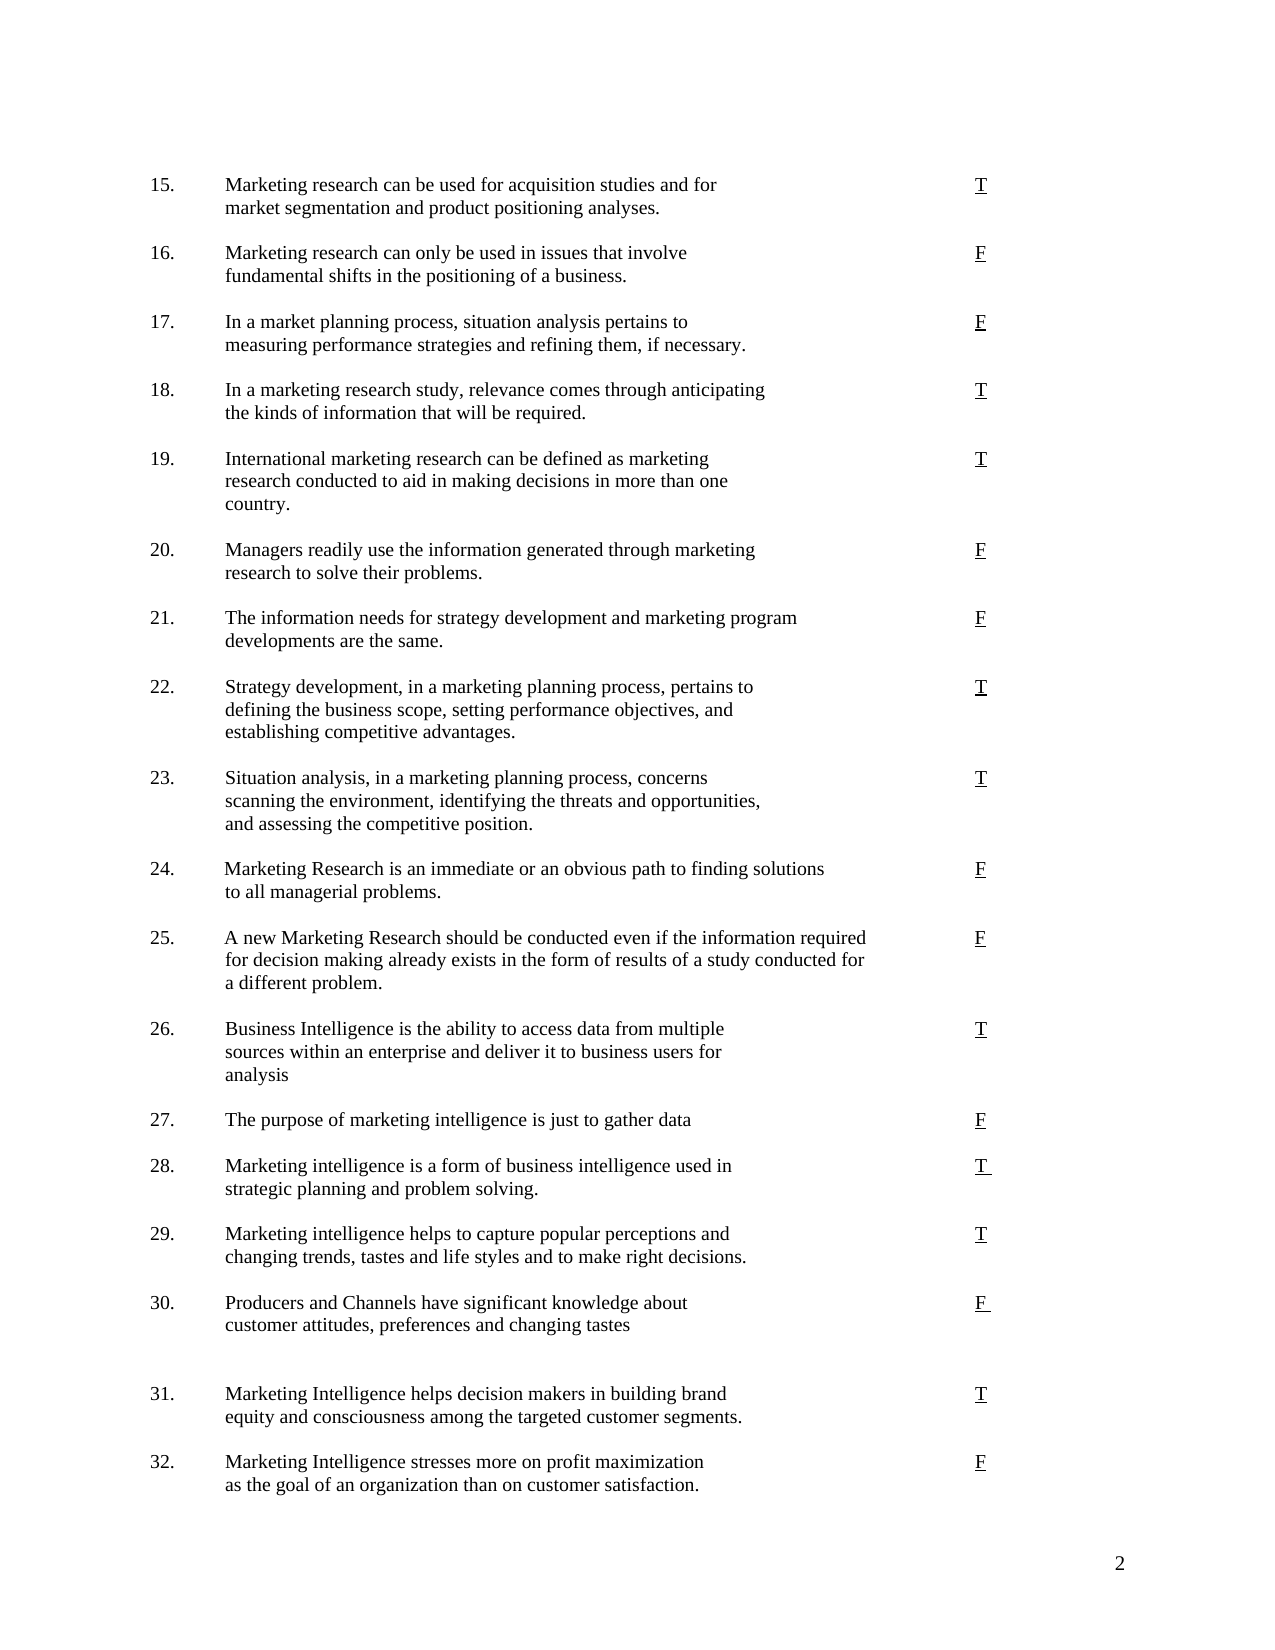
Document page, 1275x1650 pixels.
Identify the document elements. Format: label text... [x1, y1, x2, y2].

list changing trends, tastes and life styles and to make right decisions. [150, 1245, 1125, 1268]
text and assessing the competitive position. [150, 812, 1125, 834]
text defining the business scope, setting performance objectives, and [150, 697, 1125, 720]
list Business Intelligence is the ability to access data from multiple T [150, 1017, 1125, 1040]
text scanning the environment, identifying the threats and opportunities, [150, 789, 1125, 812]
text 22. Strategy development, in a marketing planning process, pertains to T [150, 675, 1125, 697]
text fundamental shifts in the positioning of a business. [150, 264, 1125, 287]
text research conducted to aid in making decisions in more than one [150, 469, 1125, 492]
text measuring performance strategies and refining them, if necessary. [150, 332, 1125, 355]
list 29. Marketing intelligence helps to capture popular perceptions and T [150, 1222, 1125, 1245]
text market segmentation and product positioning analyses. [150, 196, 1125, 218]
list The purpose of marketing intelligence is just to gather data F [150, 1108, 1125, 1131]
text 25. A new Marketing Research should be conducted even if the information required F [150, 926, 1125, 948]
text 17. In a market planning process, situation analysis pertains to F [150, 310, 1125, 332]
text 20. Managers readily use the information generated through marketing F [150, 538, 1125, 561]
text 19. International marketing research can be defined as marketing T [150, 447, 1125, 469]
list customer attitudes, preferences and changing tastes [150, 1313, 1125, 1336]
text 23. Situation analysis, in a marketing planning process, concerns T [150, 766, 1125, 789]
text a different problem. [225, 971, 1125, 994]
text 21. The information needs for strategy development and marketing program F [150, 606, 1125, 629]
text developments are the same. [150, 629, 1125, 652]
list strategic planning and problem solving. [187, 1177, 1125, 1199]
text for decision making already exists in the form of results of a study conducted for [225, 948, 1125, 971]
list equity and consciousness among the targeted customer segments. [150, 1405, 1125, 1427]
text establishing competitive advantages. [150, 720, 1125, 743]
list Marketing Intelligence stresses more on profit maximization F [150, 1450, 1125, 1473]
list Marketing Intelligence helps decision makers in building brand T [150, 1382, 1125, 1405]
text research to solve their problems. [150, 561, 1125, 583]
text 24. Marketing Research is an immediate or an obvious path to finding solutions F [150, 857, 1125, 880]
list analysis [150, 1062, 1125, 1085]
text 15. Marketing research can be used for acquisition studies and for T [150, 173, 1125, 196]
list Marketing intelligence is a form of business intelligence used in T [150, 1154, 1125, 1177]
text the kinds of information that will be required. [150, 401, 1125, 424]
text to all managerial problems. [150, 880, 1125, 903]
text 16. Marketing research can only be used in issues that involve F [150, 241, 1125, 264]
text 18. In a marketing research study, relevance comes through anticipating T [150, 378, 1125, 401]
text country. [150, 492, 1125, 515]
list 30. Producers and Channels have significant knowledge about F [150, 1291, 1125, 1313]
list as the goal of an organization than on customer satisfaction. [150, 1473, 1125, 1496]
list sources within an enterprise and deliver it to business users for [150, 1040, 1125, 1062]
